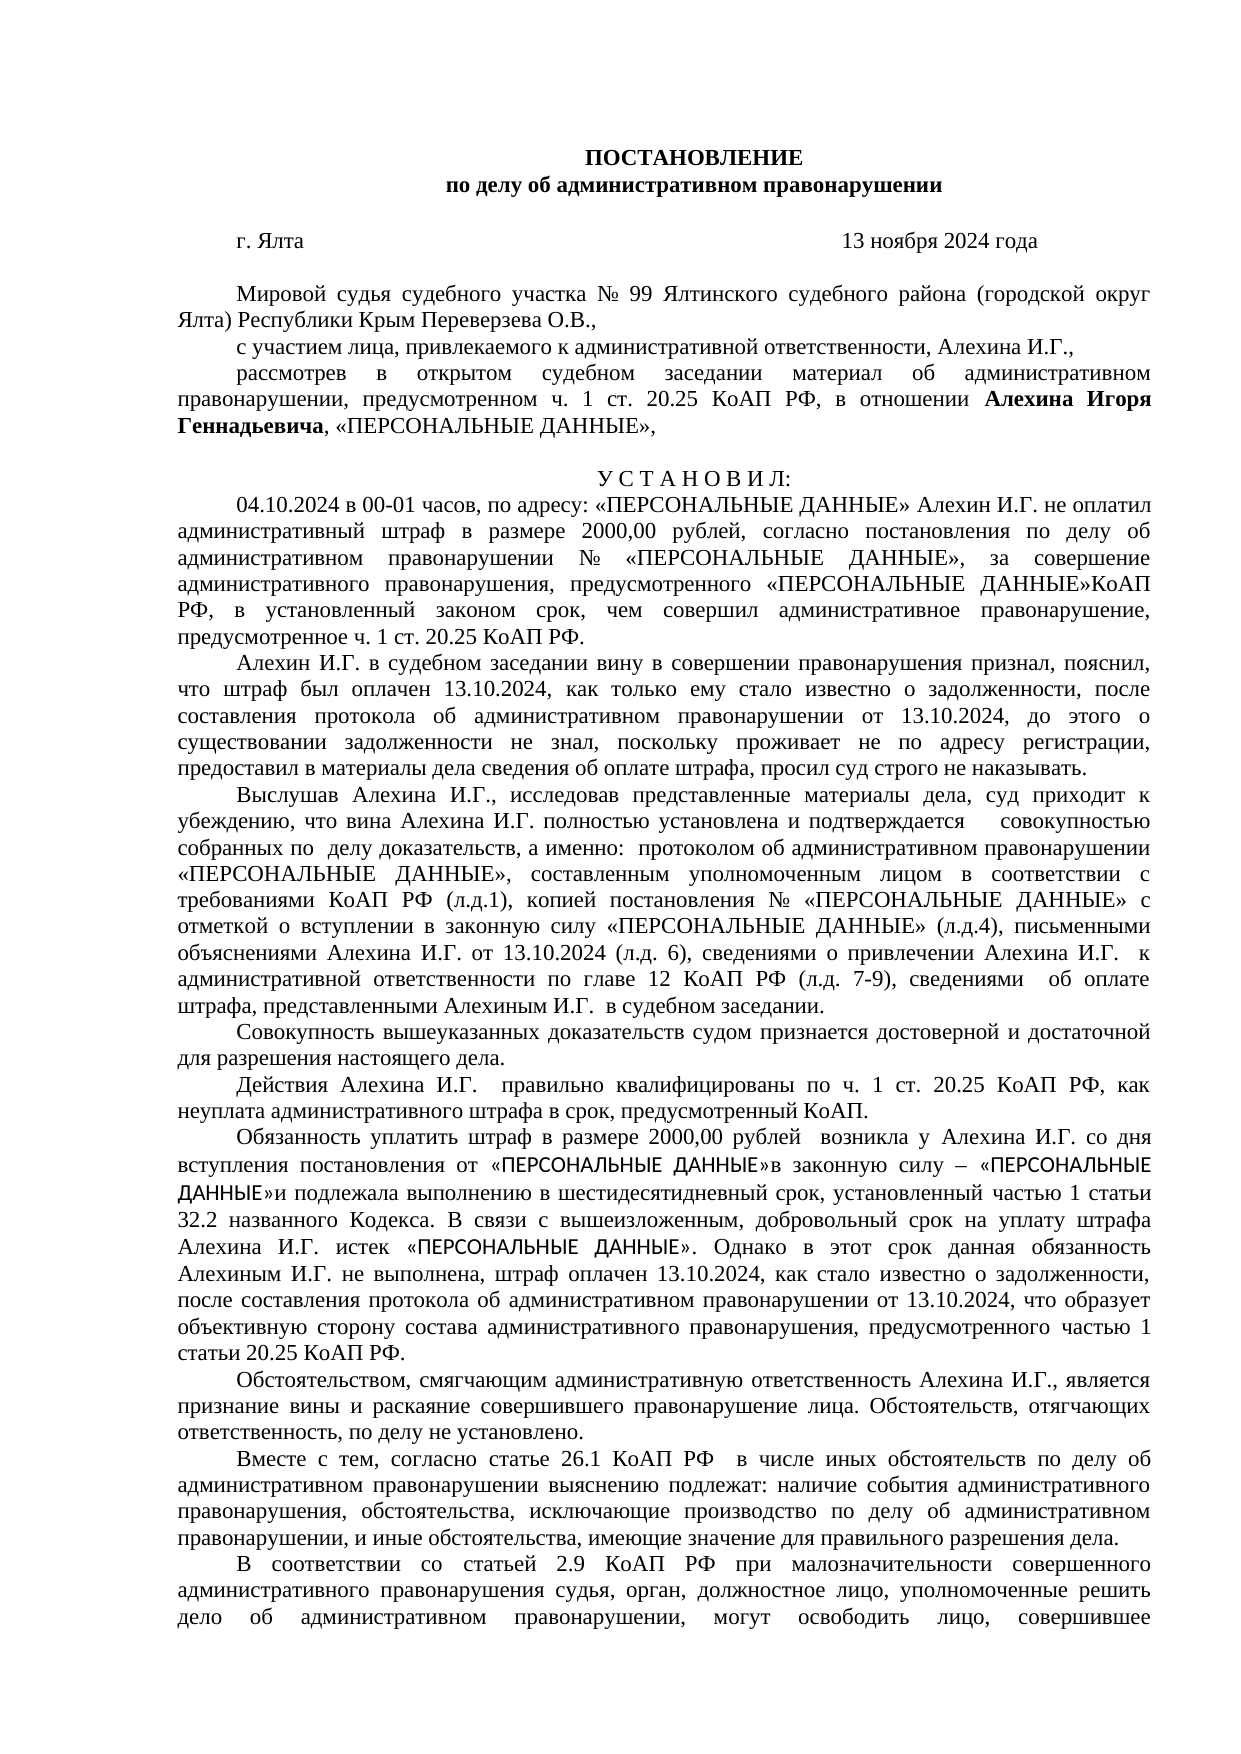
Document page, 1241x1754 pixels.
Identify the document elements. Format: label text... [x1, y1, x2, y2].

text Алехин И.Г. в судебном заседании вину в совершении правонарушения признал, пояснил, что штраф был оплачен 13.10.2024, как только ему стало известно о задолженности, после составления протокола об административном правонарушении от 13.10.2024, до этого о существовании задолженности не знал, поскольку проживает не по адресу регистрации, предоставил в материалы дела сведения об оплате штрафа, просил суд строго не наказывать. [177, 649, 1152, 781]
subtitle ПОСТАНОВЛЕНИЕ [177, 144, 1152, 171]
text Совокупность вышеуказанных доказательств судом признается достоверной и достаточной для разрешения настоящего дела. [177, 1018, 1152, 1071]
text Действия Алехина И.Г. правильно квалифицированы по ч. 1 ст. 20.25 КоАП РФ, как неуплата административного штрафа в срок, предусмотренный КоАП. [177, 1071, 1152, 1123]
text г. Ялта 13 ноября 2024 года [177, 227, 1152, 280]
text с участием лица, привлекаемого к административной ответственности, Алехина И.Г., [177, 333, 1152, 359]
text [177, 1550, 1152, 1629]
text 04.10.2024 в 00-01 часов, по адресу: «ПЕРСОНАЛЬНЫЕ ДАННЫЕ» Алехин И.Г. не оплатил административный штраф в размере 2000,00 рублей, согласно постановления по делу об административном правонарушении № «ПЕРСОНАЛЬНЫЕ ДАННЫЕ», за совершение административного правонарушения, предусмотренного «ПЕРСОНАЛЬНЫЕ ДАННЫЕ»КоАП РФ, в установленный законом срок, чем совершил административное правонарушение, предусмотренное ч. 1 ст. 20.25 КоАП РФ. [177, 491, 1152, 649]
text У С Т А Н О В И Л: [177, 464, 1152, 491]
text Выслушав Алехина И.Г., исследовав представленные материалы дела, суд приходит к убеждению, что вина Алехина И.Г. полностью установлена и подтверждается совокупностью собранных по делу доказательств, а именно: протоколом об административном правонарушении «ПЕРСОНАЛЬНЫЕ ДАННЫЕ», составленным уполномоченным лицом в соответствии с требованиями КоАП РФ (л.д.1), копией постановления № «ПЕРСОНАЛЬНЫЕ ДАННЫЕ» с отметкой о вступлении в законную силу «ПЕРСОНАЛЬНЫЕ ДАННЫЕ» (л.д.4), письменными объяснениями Алехина И.Г. от 13.10.2024 (л.д. 6), сведениями о привлечении Алехина И.Г. к административной ответственности по главе 12 КоАП РФ (л.д. 7-9), сведениями об оплате штрафа, представленными Алехиным И.Г. в судебном заседании. [177, 781, 1152, 1018]
text рассмотрев в открытом судебном заседании материал об административном правонарушении, предусмотренном ч. 1 ст. 20.25 КоАП РФ, в отношении Алехина Игоря Геннадьевича, «ПЕРСОНАЛЬНЫЕ ДАННЫЕ», [177, 359, 1152, 438]
text Обязанность уплатить штраф в размере 2000,00 рублей возникла у Алехина И.Г. со дня вступления постановления от «ПЕРСОНАЛЬНЫЕ ДАННЫЕ»в законную силу – «ПЕРСОНАЛЬНЫЕ ДАННЫЕ»и подлежала выполнению в шестидесятидневный срок, установленный частью 1 статьи 32.2 названного Кодекса. В связи с вышеизложенным, добровольный срок на уплату штрафа Алехина И.Г. истек «ПЕРСОНАЛЬНЫЕ ДАННЫЕ». Однако в этот срок данная обязанность Алехиным И.Г. не выполнена, штраф оплачен 13.10.2024, как стало известно о задолженности, после составления протокола об административном правонарушении от 13.10.2024, что образует объективную сторону состава административного правонарушения, предусмотренного частью 1 статьи 20.25 КоАП РФ. [177, 1123, 1152, 1366]
text Мировой судья судебного участка № 99 Ялтинского судебного района (городской округ Ялта) Республики Крым Переверзева О.В., [177, 280, 1152, 333]
text Вместе с тем, согласно статье 26.1 КоАП РФ в числе иных обстоятельств по делу об административном правонарушении выяснению подлежат: наличие события административного правонарушения, обстоятельства, исключающие производство по делу об административном правонарушении, и иные обстоятельства, имеющие значение для правильного разрешения дела. [177, 1445, 1152, 1550]
text по делу об административном правонарушении [177, 171, 1152, 197]
text Обстоятельством, смягчающим административную ответственность Алехина И.Г., является признание вины и раскаяние совершившего правонарушение лица. Обстоятельств, отягчающих ответственность, по делу не установлено. [177, 1366, 1152, 1445]
